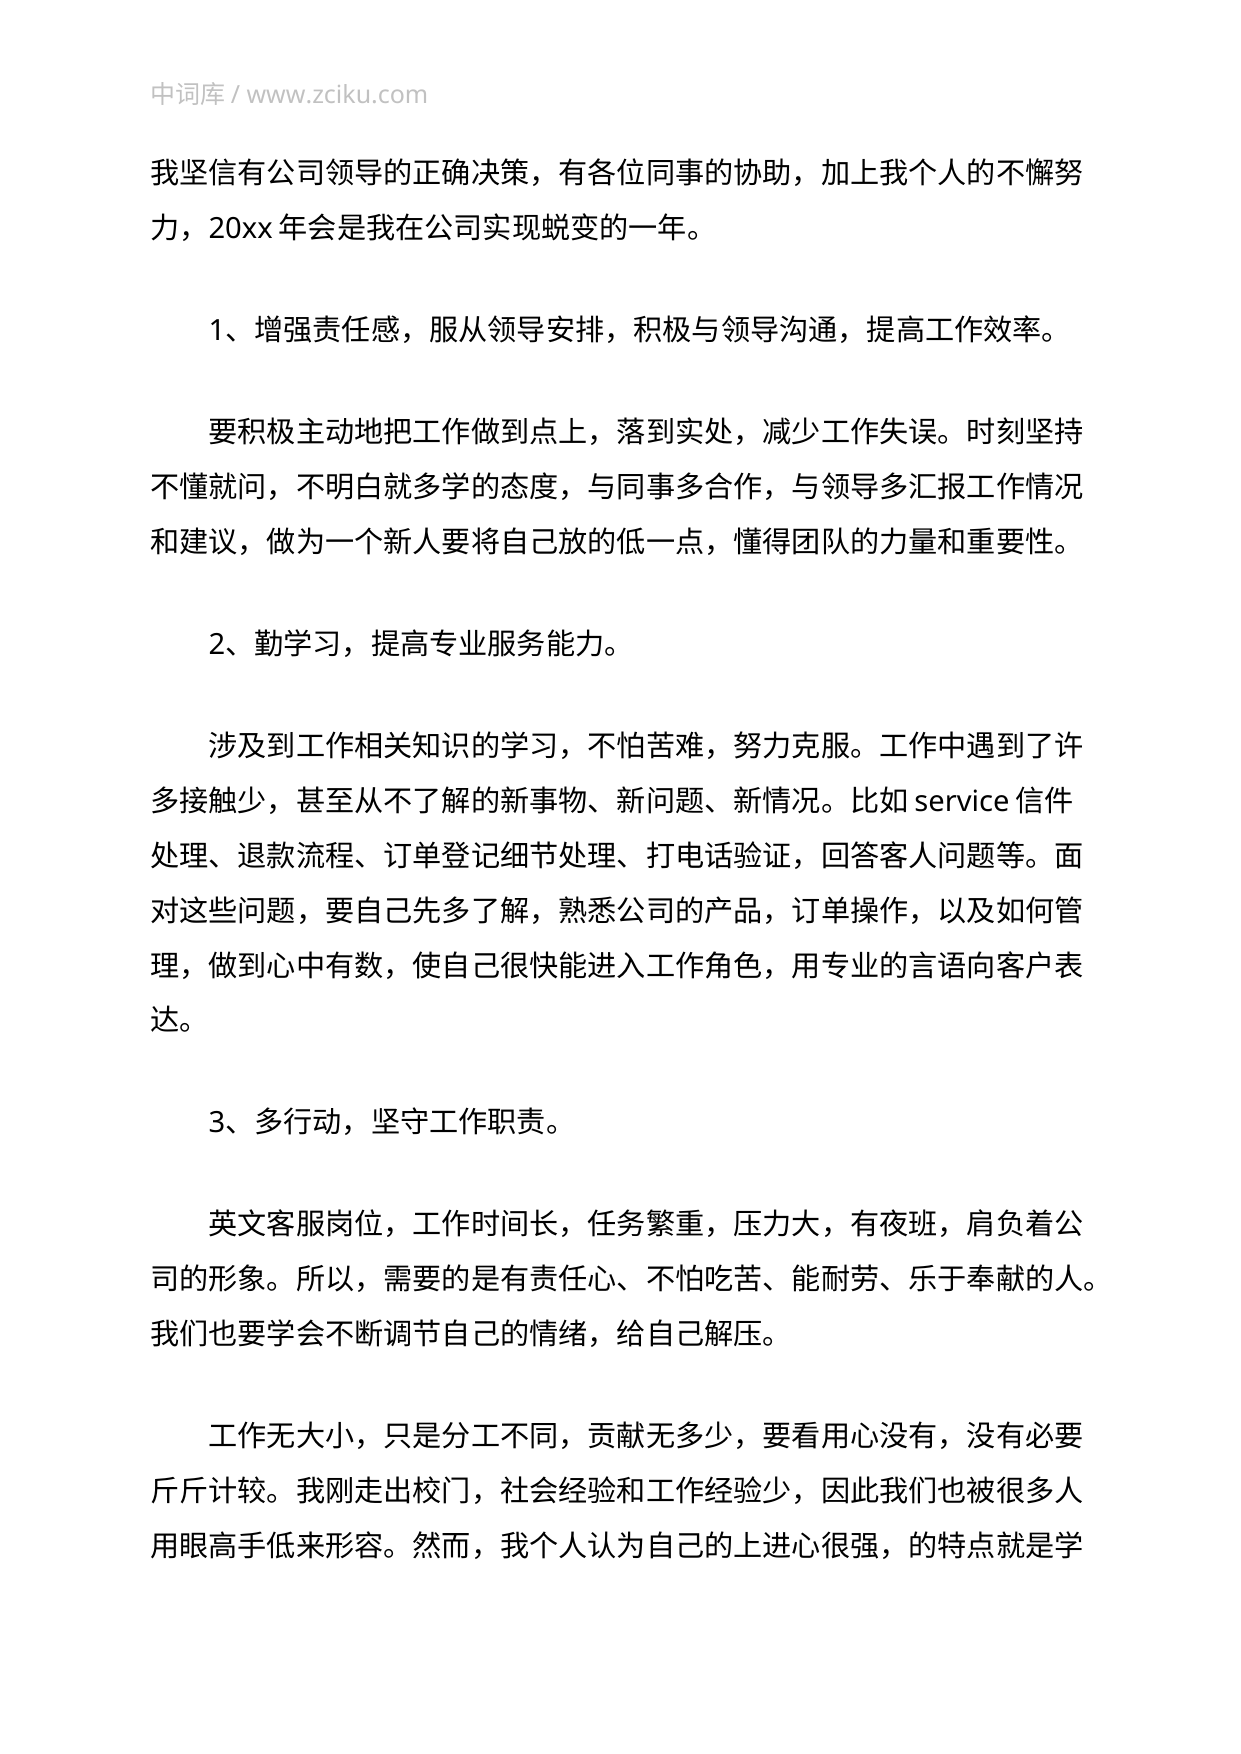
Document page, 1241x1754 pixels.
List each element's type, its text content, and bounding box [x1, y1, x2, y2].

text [150, 150, 1090, 247]
text 要积极主动地把工作做到点上，落到实处，减少工作失误。时刻坚持不懂就问，不明白就多学的态度，与同事多合作，与领导多汇报工作情况和建议，做为一个新人要将自己放的低一点，懂得团队的力量和重要性。 [150, 409, 1090, 561]
text 1、增强责任感，服从领导安排，积极与领导沟通，提高工作效率。 [150, 307, 1090, 349]
text 涉及到工作相关知识的学习，不怕苦难，努力克服。工作中遇到了许多接触少，甚至从不了解的新事物、新问题、新情况。比如service信件处理、退款流程、订单登记细节处理、打电话验证，回答客人问题等。面对这些问题，要自己先多了解，熟悉公司的产品，订单操作，以及如何管理，做到心中有数，使自己很快能进入工作角色，用专业的言语向客户表达。 [150, 722, 1090, 1039]
text 3、多行动，坚守工作职责。 [150, 1099, 1090, 1141]
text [150, 1412, 1090, 1564]
text 英文客服岗位，工作时间长，任务繁重，压力大，有夜班，肩负着公司的形象。所以，需要的是有责任心、不怕吃苦、能耐劳、乐于奉献的人。我们也要学会不断调节自己的情绪，给自己解压。 [150, 1201, 1090, 1353]
text 2、勤学习，提高专业服务能力。 [150, 620, 1090, 663]
